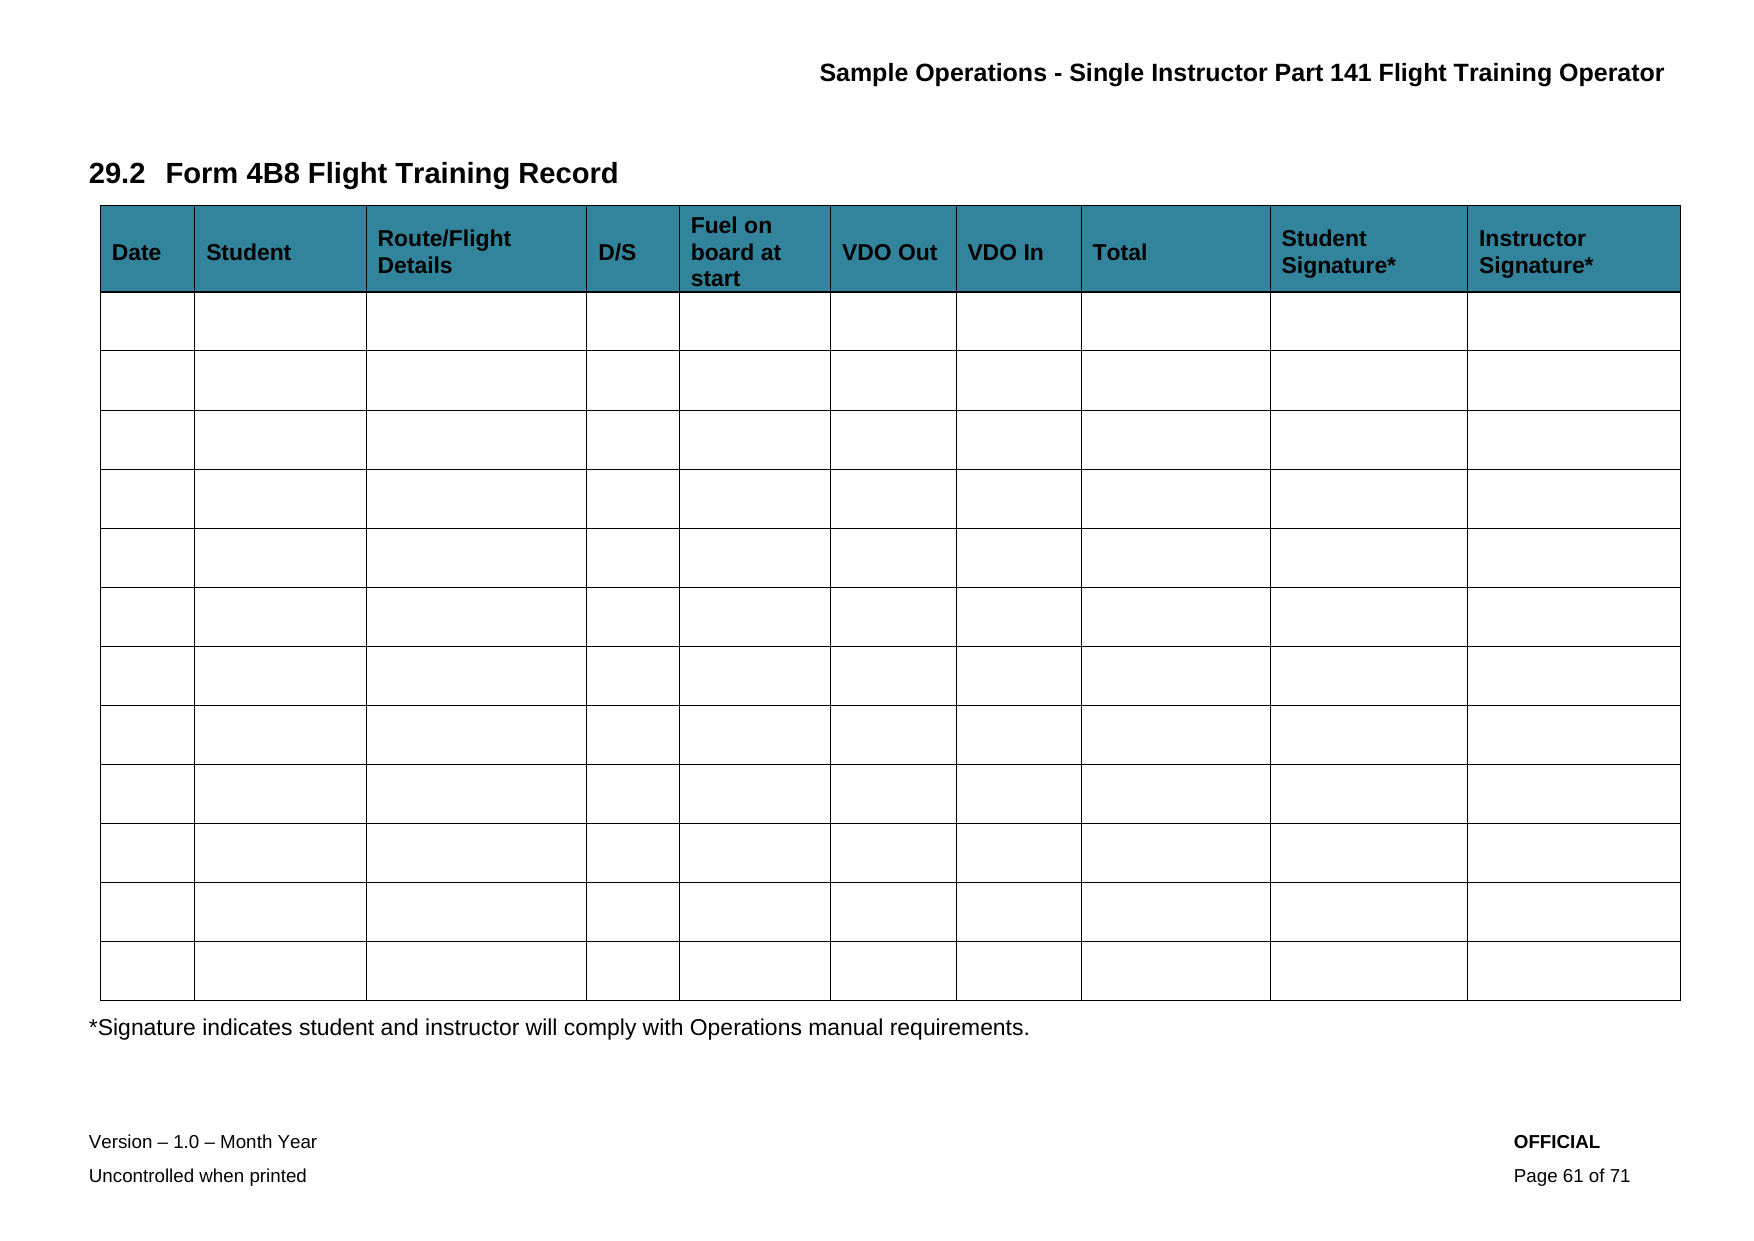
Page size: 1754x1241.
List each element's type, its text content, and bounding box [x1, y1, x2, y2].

table_cell [831, 529, 956, 587]
table_header VDO Out [831, 206, 956, 291]
table_cell [957, 706, 1081, 764]
table_cell [1271, 647, 1467, 705]
table_cell [957, 529, 1081, 587]
table_cell [957, 824, 1081, 882]
table_cell [367, 588, 586, 646]
table_cell [1468, 470, 1680, 528]
table_cell [1082, 529, 1270, 587]
table_cell [680, 706, 830, 764]
table_cell [195, 411, 366, 468]
table_cell [367, 470, 586, 528]
table_cell [195, 470, 366, 528]
table_cell [957, 411, 1081, 468]
table_cell [101, 293, 194, 350]
table_header Total [1082, 206, 1270, 291]
table_header Student Signature* [1271, 206, 1467, 291]
table_cell [1468, 293, 1680, 350]
table_cell [957, 293, 1081, 350]
table_cell [367, 883, 586, 941]
table_cell [680, 351, 830, 409]
table_cell [1468, 588, 1680, 646]
table_cell [1082, 765, 1270, 823]
table_cell [680, 824, 830, 882]
table_cell [195, 647, 366, 705]
table_cell [1468, 706, 1680, 764]
table_cell [101, 470, 194, 528]
table_cell [195, 883, 366, 941]
table_cell [831, 293, 956, 350]
table_cell [367, 293, 586, 350]
table_cell [680, 647, 830, 705]
table_cell [1082, 647, 1270, 705]
table_cell [1082, 351, 1270, 409]
table_cell [195, 588, 366, 646]
table_cell [1082, 293, 1270, 350]
table_cell [831, 411, 956, 468]
table_cell [101, 765, 194, 823]
table_cell [367, 411, 586, 468]
table_cell [1271, 529, 1467, 587]
table_header Fuel on board at start [680, 206, 830, 291]
table_header D/S [587, 206, 679, 291]
table_cell [680, 293, 830, 350]
table_cell [831, 942, 956, 1000]
table_cell [831, 883, 956, 941]
table_header Route/Flight Details [367, 206, 586, 291]
table_cell [957, 588, 1081, 646]
table_header VDO In [957, 206, 1081, 291]
table_cell [101, 942, 194, 1000]
table_cell [1082, 588, 1270, 646]
table_cell [831, 351, 956, 409]
table_cell [1468, 824, 1680, 882]
table_cell [587, 765, 679, 823]
table_cell [587, 470, 679, 528]
table_cell [367, 706, 586, 764]
table_cell [101, 883, 194, 941]
table_cell [195, 942, 366, 1000]
table_cell [680, 529, 830, 587]
text *Signature indicates student and instructor will comply with Operations manual requirements. [89, 1014, 1665, 1040]
table_cell [957, 883, 1081, 941]
table_cell [101, 411, 194, 468]
table_cell [101, 588, 194, 646]
table_cell [831, 706, 956, 764]
table_cell [831, 588, 956, 646]
table_cell [587, 351, 679, 409]
table_cell [1468, 883, 1680, 941]
table_cell [1271, 293, 1467, 350]
table_cell [957, 351, 1081, 409]
table_cell [101, 824, 194, 882]
subtitle Form 4B8 Flight Training Record [89, 156, 1665, 189]
table_cell [195, 765, 366, 823]
table_cell [587, 529, 679, 587]
table_cell [831, 647, 956, 705]
table_cell [101, 351, 194, 409]
table_cell [195, 824, 366, 882]
table_cell [680, 942, 830, 1000]
table_cell [1082, 883, 1270, 941]
table_cell [680, 470, 830, 528]
table_cell [1468, 647, 1680, 705]
table_cell [957, 942, 1081, 1000]
table_cell [587, 706, 679, 764]
table_cell [587, 293, 679, 350]
table_cell [587, 411, 679, 468]
table_cell [587, 588, 679, 646]
table_cell [831, 765, 956, 823]
table_header Instructor Signature* [1468, 206, 1680, 291]
table_cell [1082, 706, 1270, 764]
table_cell [195, 293, 366, 350]
table_cell [1468, 765, 1680, 823]
table_cell [1271, 411, 1467, 468]
table_cell [1082, 824, 1270, 882]
table_cell [101, 647, 194, 705]
table_cell [680, 765, 830, 823]
table_header Student [195, 206, 366, 291]
table_cell [1271, 765, 1467, 823]
table_cell [367, 351, 586, 409]
table_cell [195, 529, 366, 587]
table_cell [1082, 942, 1270, 1000]
table_cell [1082, 411, 1270, 468]
table_cell [1271, 883, 1467, 941]
table_cell [1271, 942, 1467, 1000]
table_cell [101, 706, 194, 764]
table_cell [1271, 588, 1467, 646]
table_cell [587, 883, 679, 941]
table_cell [367, 647, 586, 705]
table_cell [367, 824, 586, 882]
table_cell [1271, 824, 1467, 882]
table_cell [367, 942, 586, 1000]
table_cell [680, 411, 830, 468]
table_cell [1468, 351, 1680, 409]
table_cell [195, 351, 366, 409]
table_cell [367, 765, 586, 823]
table_cell [1271, 470, 1467, 528]
table_cell [587, 824, 679, 882]
table_cell [957, 765, 1081, 823]
table_header Date [101, 206, 194, 291]
table_cell [1468, 411, 1680, 468]
table_cell [1082, 470, 1270, 528]
table_cell [101, 529, 194, 587]
table_cell [1468, 942, 1680, 1000]
table_cell [831, 824, 956, 882]
table_cell [957, 647, 1081, 705]
table_cell [587, 647, 679, 705]
table_cell [831, 470, 956, 528]
table_cell [1271, 351, 1467, 409]
table_cell [1468, 529, 1680, 587]
table_cell [680, 588, 830, 646]
table_cell [367, 529, 586, 587]
table_cell [957, 470, 1081, 528]
table_cell [195, 706, 366, 764]
table_cell [680, 883, 830, 941]
table_cell [1271, 706, 1467, 764]
table_cell [587, 942, 679, 1000]
